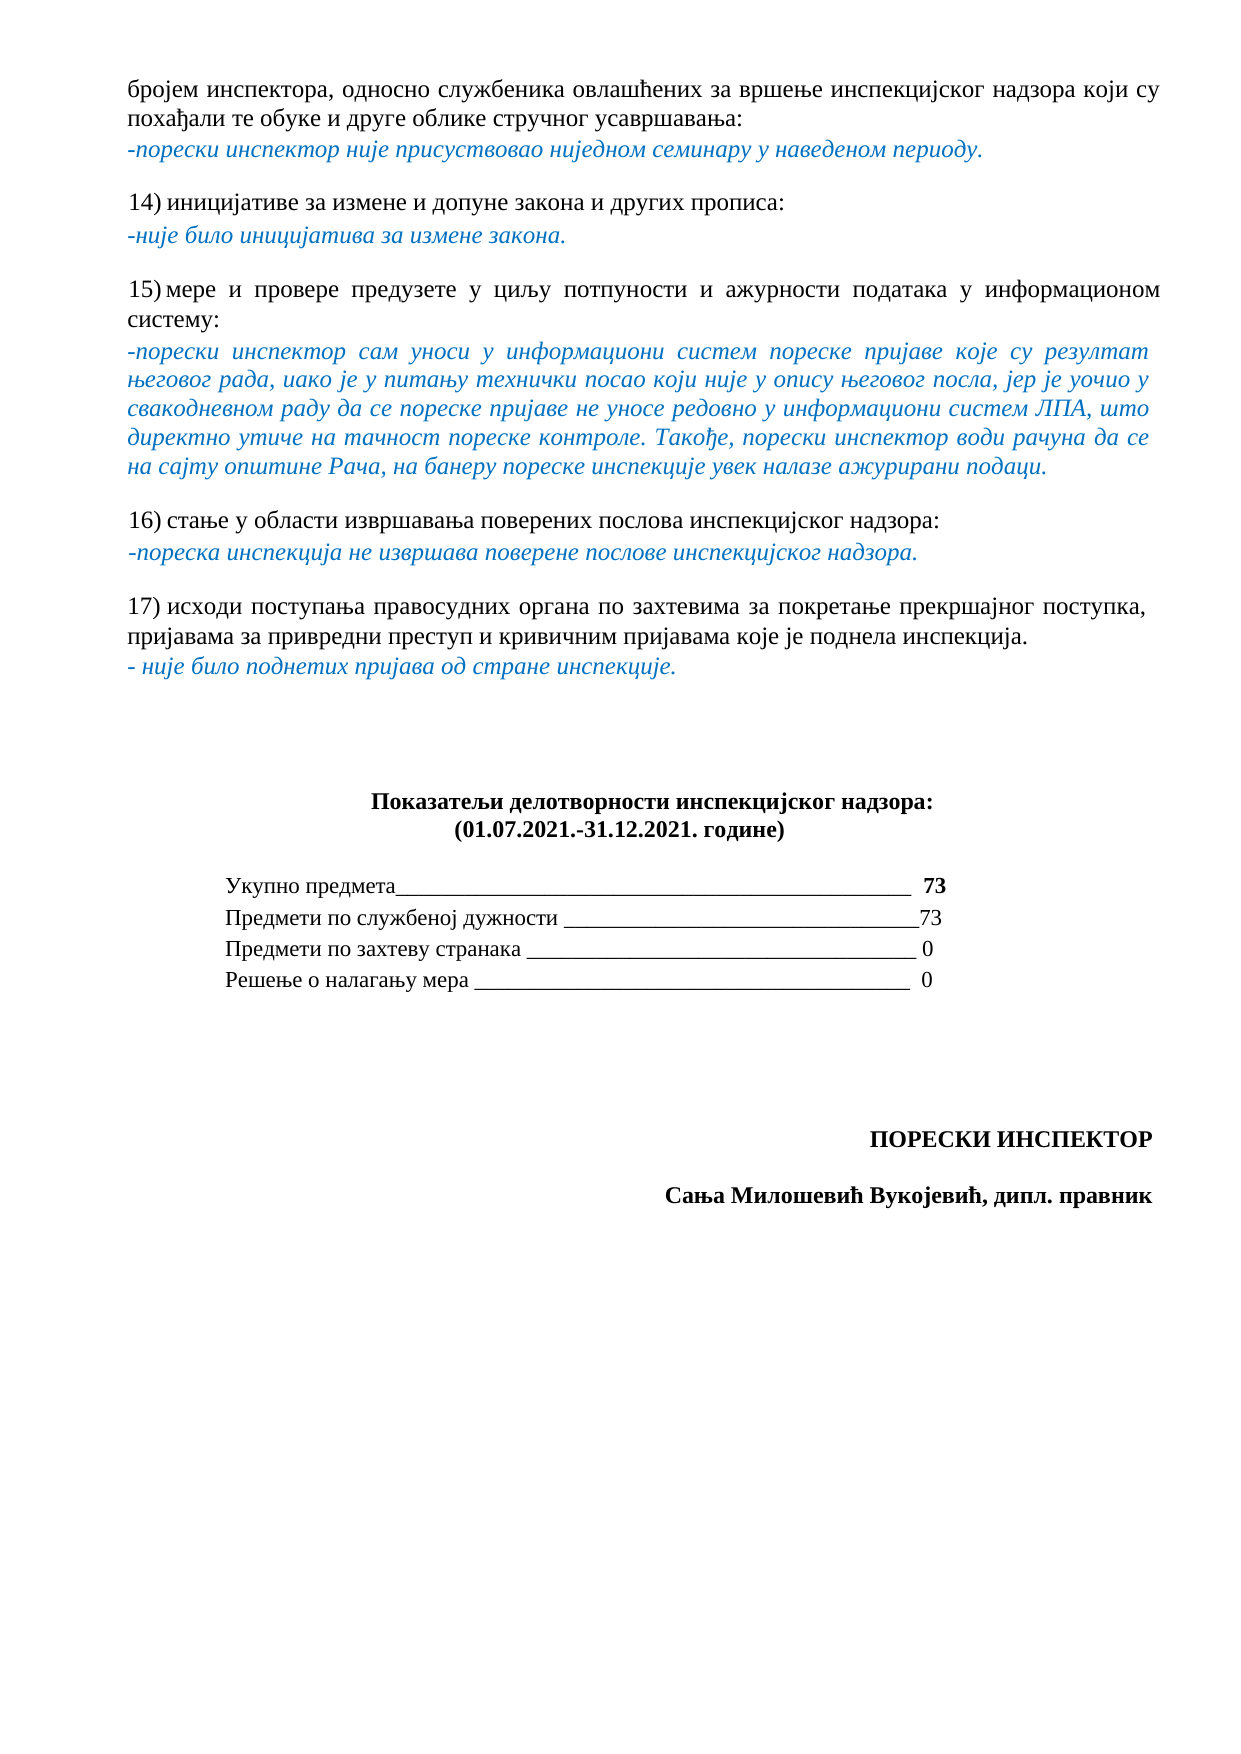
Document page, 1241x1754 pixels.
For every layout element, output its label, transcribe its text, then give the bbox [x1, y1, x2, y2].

text Показатељи делотворности инспекцијског надзора: [371, 787, 1152, 814]
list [127, 74, 1161, 132]
text Решење о налагању мера ______________________________________ 0 [225, 966, 1082, 992]
list стање у области извршавања поверених послова инспекцијског надзора: [127, 505, 1161, 533]
text Предмети по службеној дужности _______________________________73 [225, 903, 1082, 930]
text -порески инспектор није присуствовао ниједном семинару у наведеном периоду. [127, 135, 1152, 163]
text (01.07.2021.-31.12.2021. године) [371, 814, 1152, 842]
text -није било иницијатива за измене закона. [127, 221, 1152, 249]
text -порески инспектор сам уноси у информациони систем пореске пријаве које су резултат његовог рада, иако је у питању технички посао који није у опису његовог посла, јер је уочио у свакодневном раду да се пореске пријаве не уносе редовно у информациони систем ЛПА, што директно утиче на тачност пореске контроле. Такође, порески инспектор води рачуна да се на сајту општине Рача, на банеру пореске инспекције увек налазе ажурирани подаци. [127, 336, 1152, 479]
list мере и провере предузете у циљу потпуности и ажурности података у информационом систему: [127, 274, 1161, 333]
text Укупно предмета_____________________________________________ 73 [225, 872, 1082, 899]
text - није било поднетих пријава од стране инспекције. [127, 651, 1152, 680]
text ПОРЕСКИ ИНСПЕКТОР [652, 1124, 1152, 1152]
text Сања Милошевић Вукојевић, дипл. правник [127, 1181, 1152, 1208]
text -пореска инспекција не извршава поверене послове инспекцијског надзора. [128, 537, 1161, 566]
list иницијативе за измене и допуне закона и других прописа: [128, 187, 1152, 216]
text Предмети по захтеву странака __________________________________ 0 [225, 934, 1082, 961]
list исходи поступања правосудних органа по захтевима за покретање прекршајног поступка, пријавама за привредни преступ и кривичним пријавама које је поднела инспекција. [127, 591, 1147, 649]
